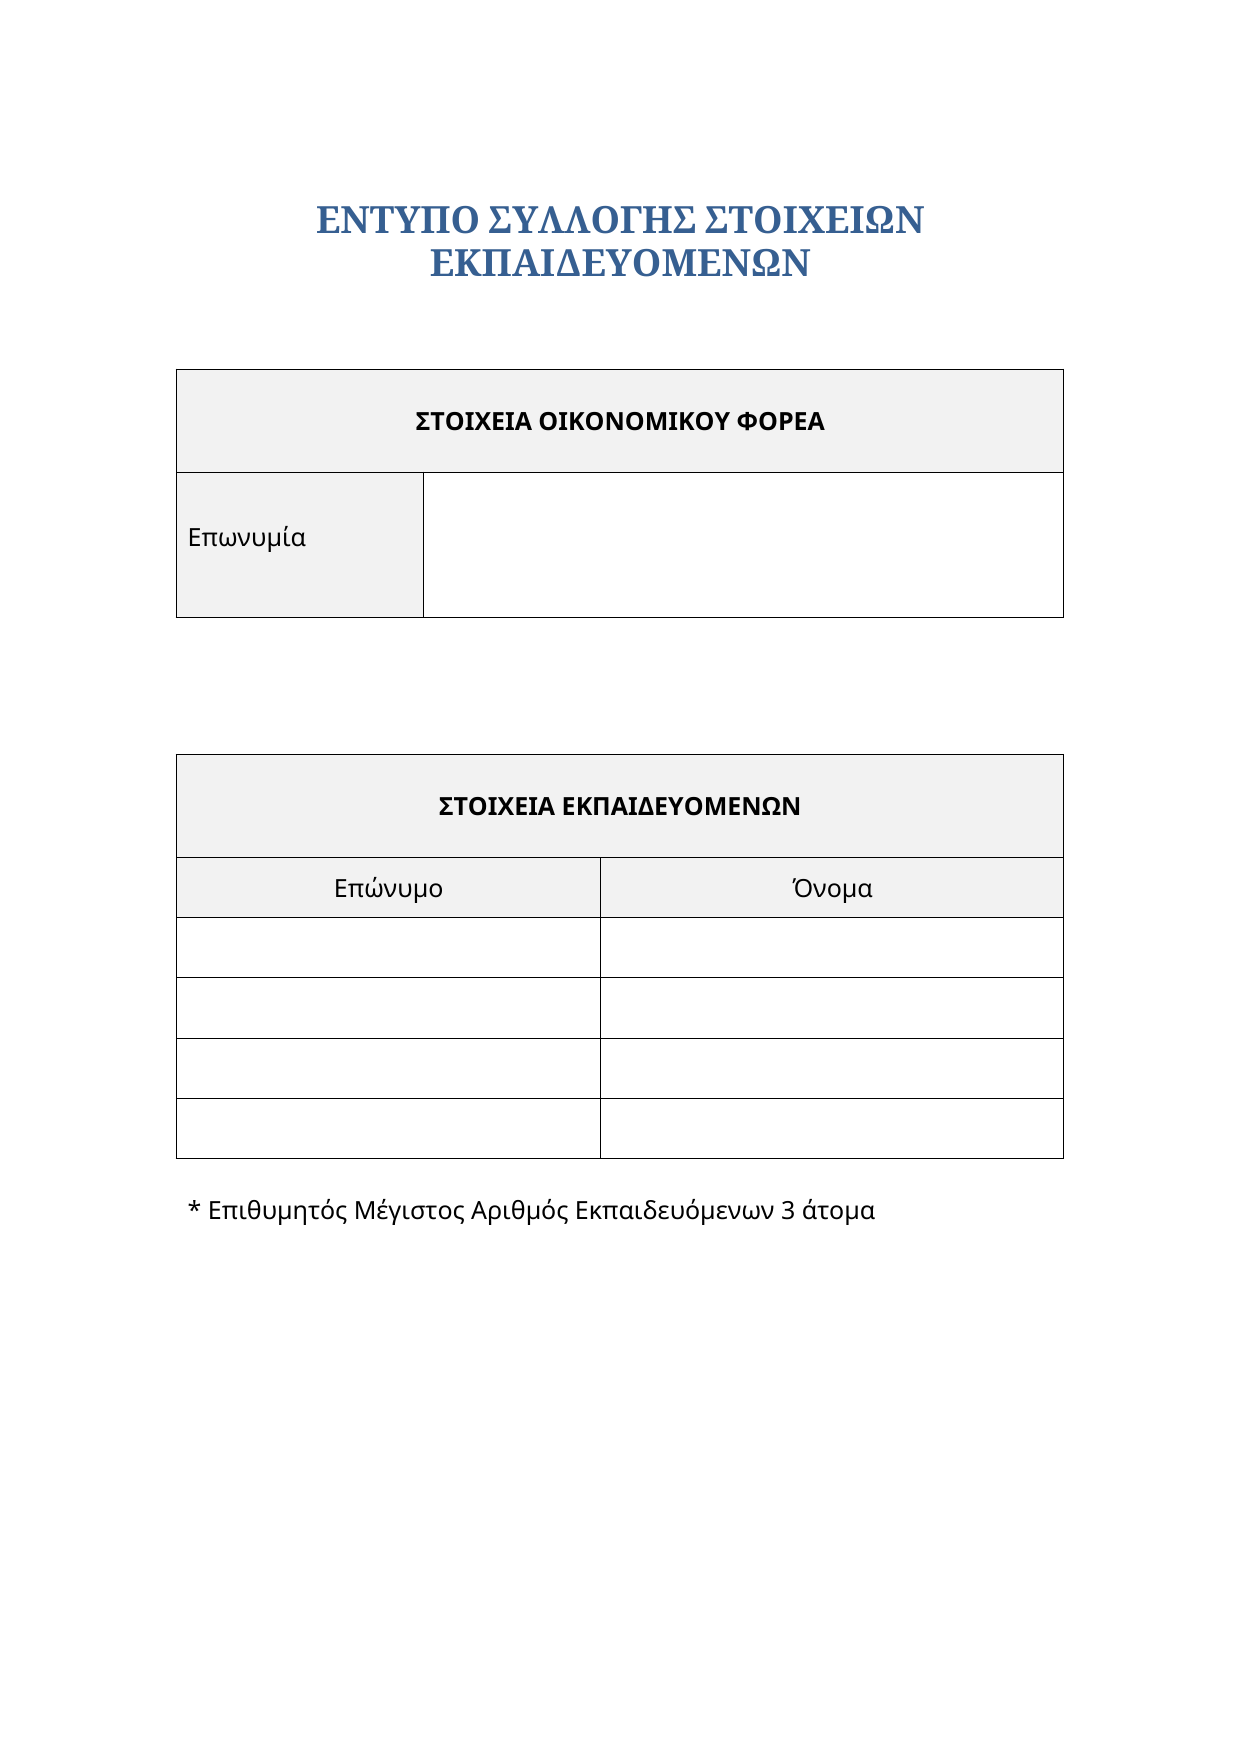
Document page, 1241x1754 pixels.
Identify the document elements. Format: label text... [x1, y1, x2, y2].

table_header ΣΤΟΙΧΕΙΑ ΕΚΠΑΙΔΕΥΟΜΕΝΩΝ [177, 755, 1063, 857]
table_header ΣΤΟΙΧΕΙΑ ΟΙΚΟΝΟΜΙΚΟΥ ΦΟΡΕΑ [177, 370, 1063, 472]
table_cell [177, 978, 600, 1037]
subtitle ΕΝΤΥΠΟ ΣΥΛΛΟΓΗΣ ΣΤΟΙΧΕΙΩΝ ΕΚΠΑΙΔΕΥΟΜΕΝΩΝ [187, 200, 1053, 286]
table_cell [601, 978, 1063, 1037]
table_cell [601, 918, 1063, 977]
table_cell [601, 1099, 1063, 1158]
table_cell Επώνυμο [177, 858, 600, 917]
table_cell [424, 473, 1063, 617]
table_cell [177, 918, 600, 977]
table_cell Όνομα [601, 858, 1063, 917]
table_cell [177, 1099, 600, 1158]
table_cell [177, 1039, 600, 1097]
text * Επιθυμητός Μέγιστος Αριθμός Εκπαιδευόμενων 3 άτομα [187, 1193, 1053, 1227]
table_cell Επωνυμία [177, 473, 423, 617]
table_cell [601, 1039, 1063, 1097]
